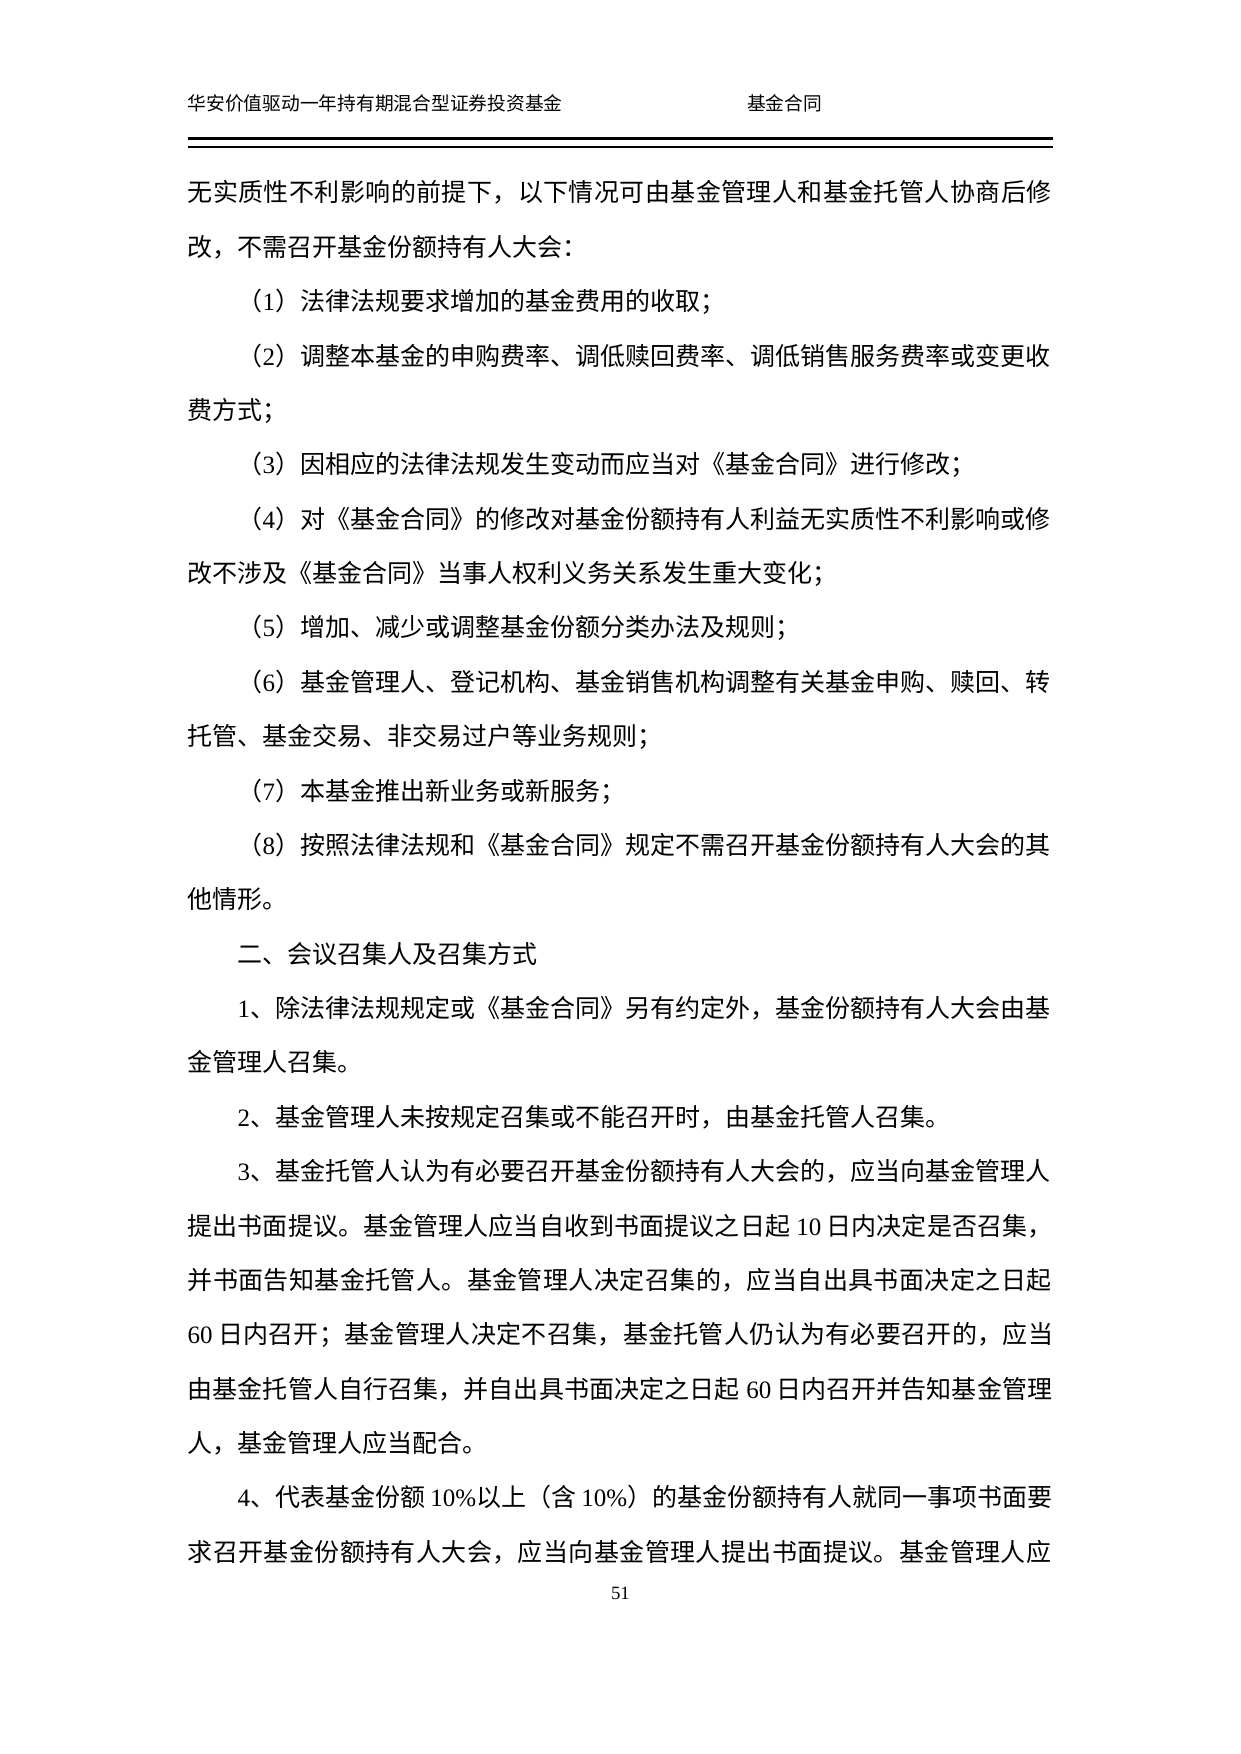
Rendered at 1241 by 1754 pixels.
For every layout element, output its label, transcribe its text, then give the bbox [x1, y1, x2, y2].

text （7）本基金推出新业务或新服务； [187, 771, 1053, 807]
text （5）增加、减少或调整基金份额分类办法及规则； [187, 608, 1053, 644]
text 二、会议召集人及召集方式 [187, 934, 1053, 970]
text 3、基金托管人认为有必要召开基金份额持有人大会的，应当向基金管理人提出书面提议。基金管理人应当自收到书面提议之日起10日内决定是否召集，并书面告知基金托管人。基金管理人决定召集的，应当自出具书面决定之日起60日内召开；基金管理人决定不召集，基金托管人仍认为有必要召开的，应当由基金托管人自行召集，并自出具书面决定之日起60日内召开并告知基金管理人，基金管理人应当配合。 [187, 1152, 1053, 1460]
text （8）按照法律法规和《基金合同》规定不需召开基金份额持有人大会的其他情形。 [187, 825, 1053, 916]
text （1）法律法规要求增加的基金费用的收取； [187, 282, 1053, 318]
text （3）因相应的法律法规发生变动而应当对《基金合同》进行修改； [187, 445, 1053, 481]
text （6）基金管理人、登记机构、基金销售机构调整有关基金申购、赎回、转托管、基金交易、非交易过户等业务规则； [187, 662, 1053, 753]
text （4）对《基金合同》的修改对基金份额持有人利益无实质性不利影响或修改不涉及《基金合同》当事人权利义务关系发生重大变化； [187, 499, 1053, 590]
text （2）调整本基金的申购费率、调低赎回费率、调低销售服务费率或变更收费方式； [187, 336, 1053, 427]
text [187, 173, 1053, 263]
text 2、基金管理人未按规定召集或不能召开时，由基金托管人召集。 [187, 1097, 1053, 1133]
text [187, 1478, 1053, 1568]
text 1、除法律法规规定或《基金合同》另有约定外，基金份额持有人大会由基金管理人召集。 [187, 988, 1053, 1079]
